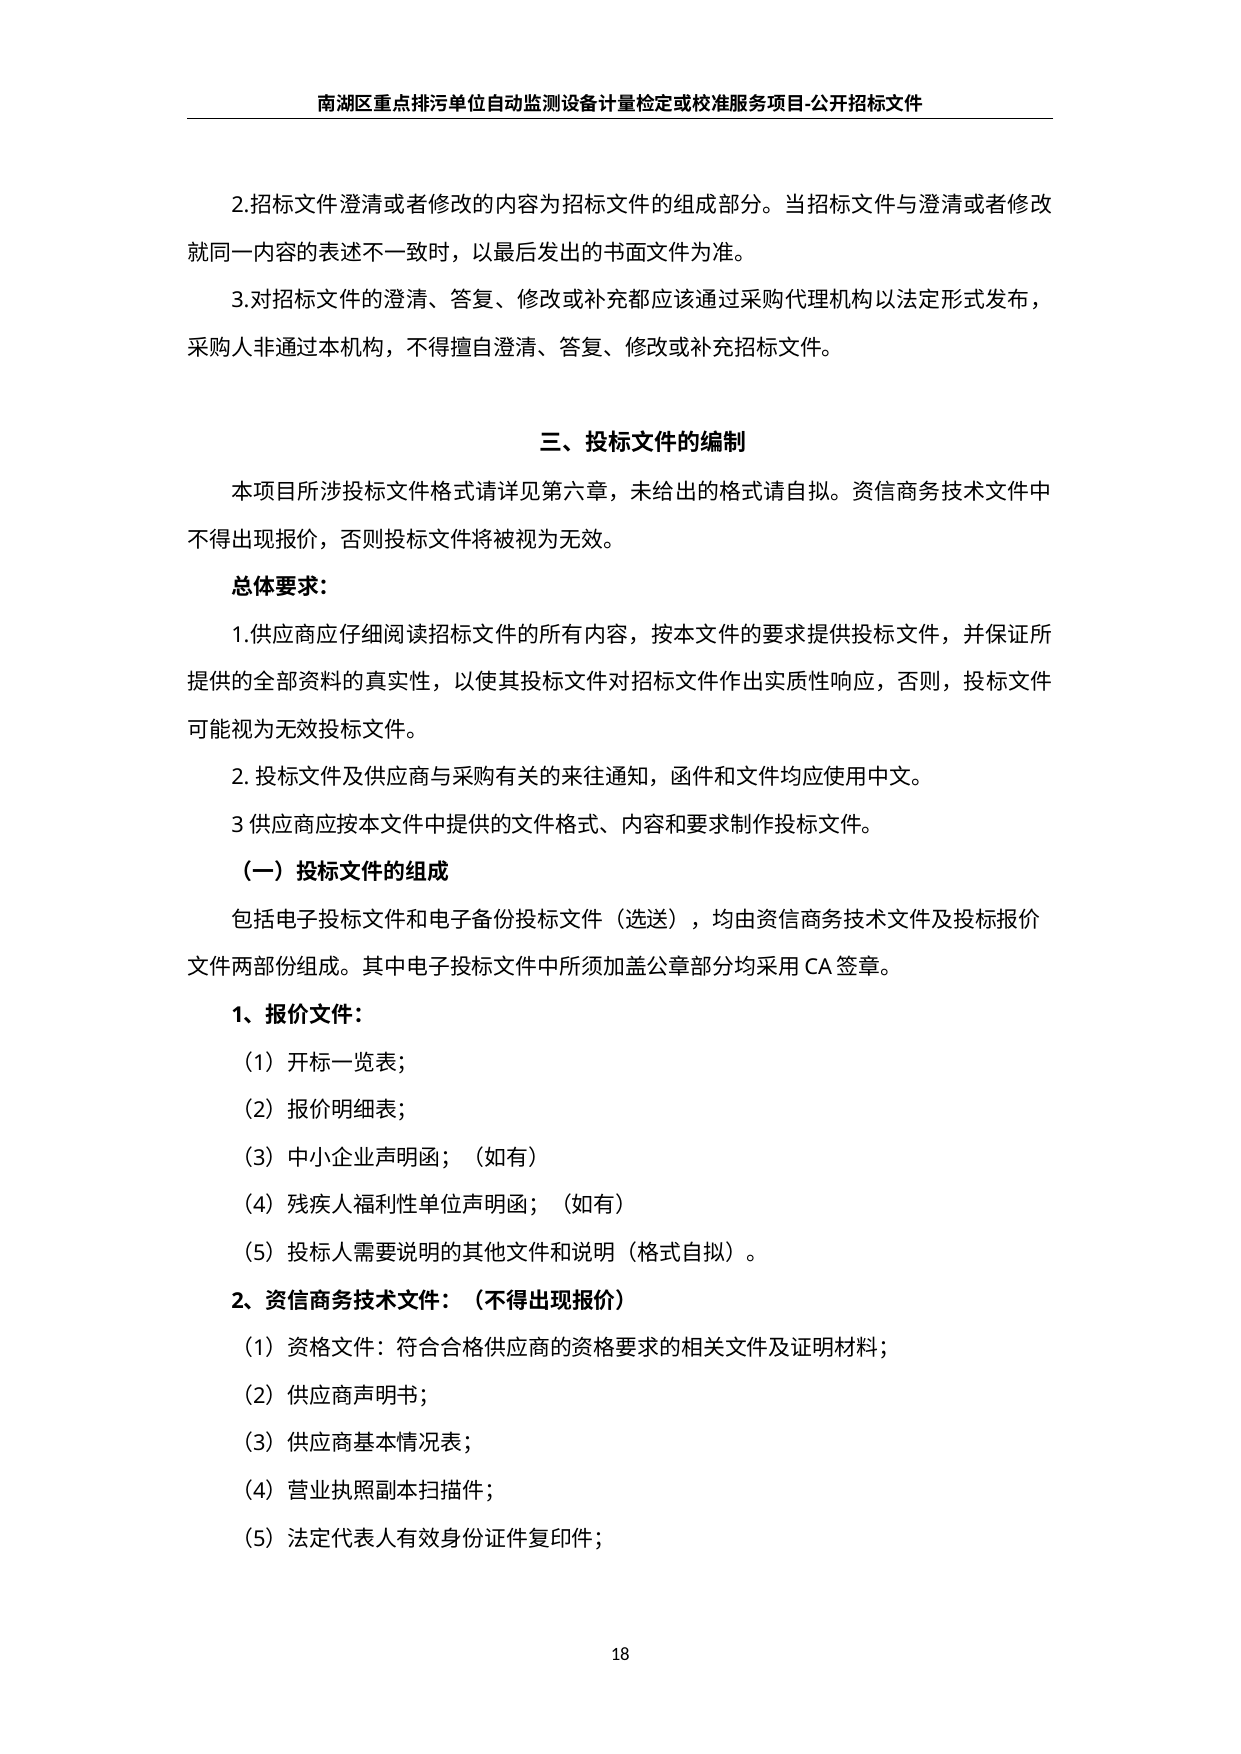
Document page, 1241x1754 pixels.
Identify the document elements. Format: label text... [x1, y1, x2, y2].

text （5）投标人需要说明的其他文件和说明（格式自拟）。 [187, 1235, 1053, 1267]
text 1、报价文件： [187, 997, 1053, 1029]
text 2. 投标文件及供应商与采购有关的来往通知，函件和文件均应使用中文。 [187, 759, 1053, 791]
text 总体要求： [187, 569, 1053, 601]
list （一）投标文件的组成 [187, 854, 1053, 886]
text （3）中小企业声明函；（如有） [187, 1140, 1053, 1172]
text （1）开标一览表； [187, 1044, 1053, 1076]
text （1）资格文件：符合合格供应商的资格要求的相关文件及证明材料； [187, 1330, 1053, 1362]
text （4）营业执照副本扫描件； [187, 1473, 1053, 1505]
text 2.招标文件澄清或者修改的内容为招标文件的组成部分。当招标文件与澄清或者修改就同一内容的表述不一致时，以最后发出的书面文件为准。 [187, 187, 1053, 266]
text （2）供应商声明书； [187, 1378, 1053, 1409]
text 包括电子投标文件和电子备份投标文件（选送），均由资信商务技术文件及投标报价文件两部份组成。其中电子投标文件中所须加盖公章部分均采用CA签章。 [187, 902, 1053, 981]
text 1.供应商应仔细阅读招标文件的所有内容，按本文件的要求提供投标文件，并保证所提供的全部资料的真实性，以使其投标文件对招标文件作出实质性响应，否则，投标文件可能视为无效投标文件。 [187, 617, 1053, 743]
text 本项目所涉投标文件格式请详见第六章，未给出的格式请自拟。资信商务技术文件中不得出现报价，否则投标文件将被视为无效。 [187, 474, 1053, 553]
text （3）供应商基本情况表； [187, 1425, 1053, 1457]
text （4）残疾人福利性单位声明函；（如有） [187, 1187, 1053, 1219]
text 三、投标文件的编制 [187, 424, 1053, 457]
text （2）报价明细表； [187, 1092, 1053, 1124]
text （5）法定代表人有效身份证件复印件； [187, 1521, 1053, 1552]
text 2、资信商务技术文件：（不得出现报价） [187, 1283, 1053, 1314]
text 3.对招标文件的澄清、答复、修改或补充都应该通过采购代理机构以法定形式发布，采购人非通过本机构，不得擅自澄清、答复、修改或补充招标文件。 [187, 282, 1053, 362]
text 3 供应商应按本文件中提供的文件格式、内容和要求制作投标文件。 [187, 807, 1053, 838]
